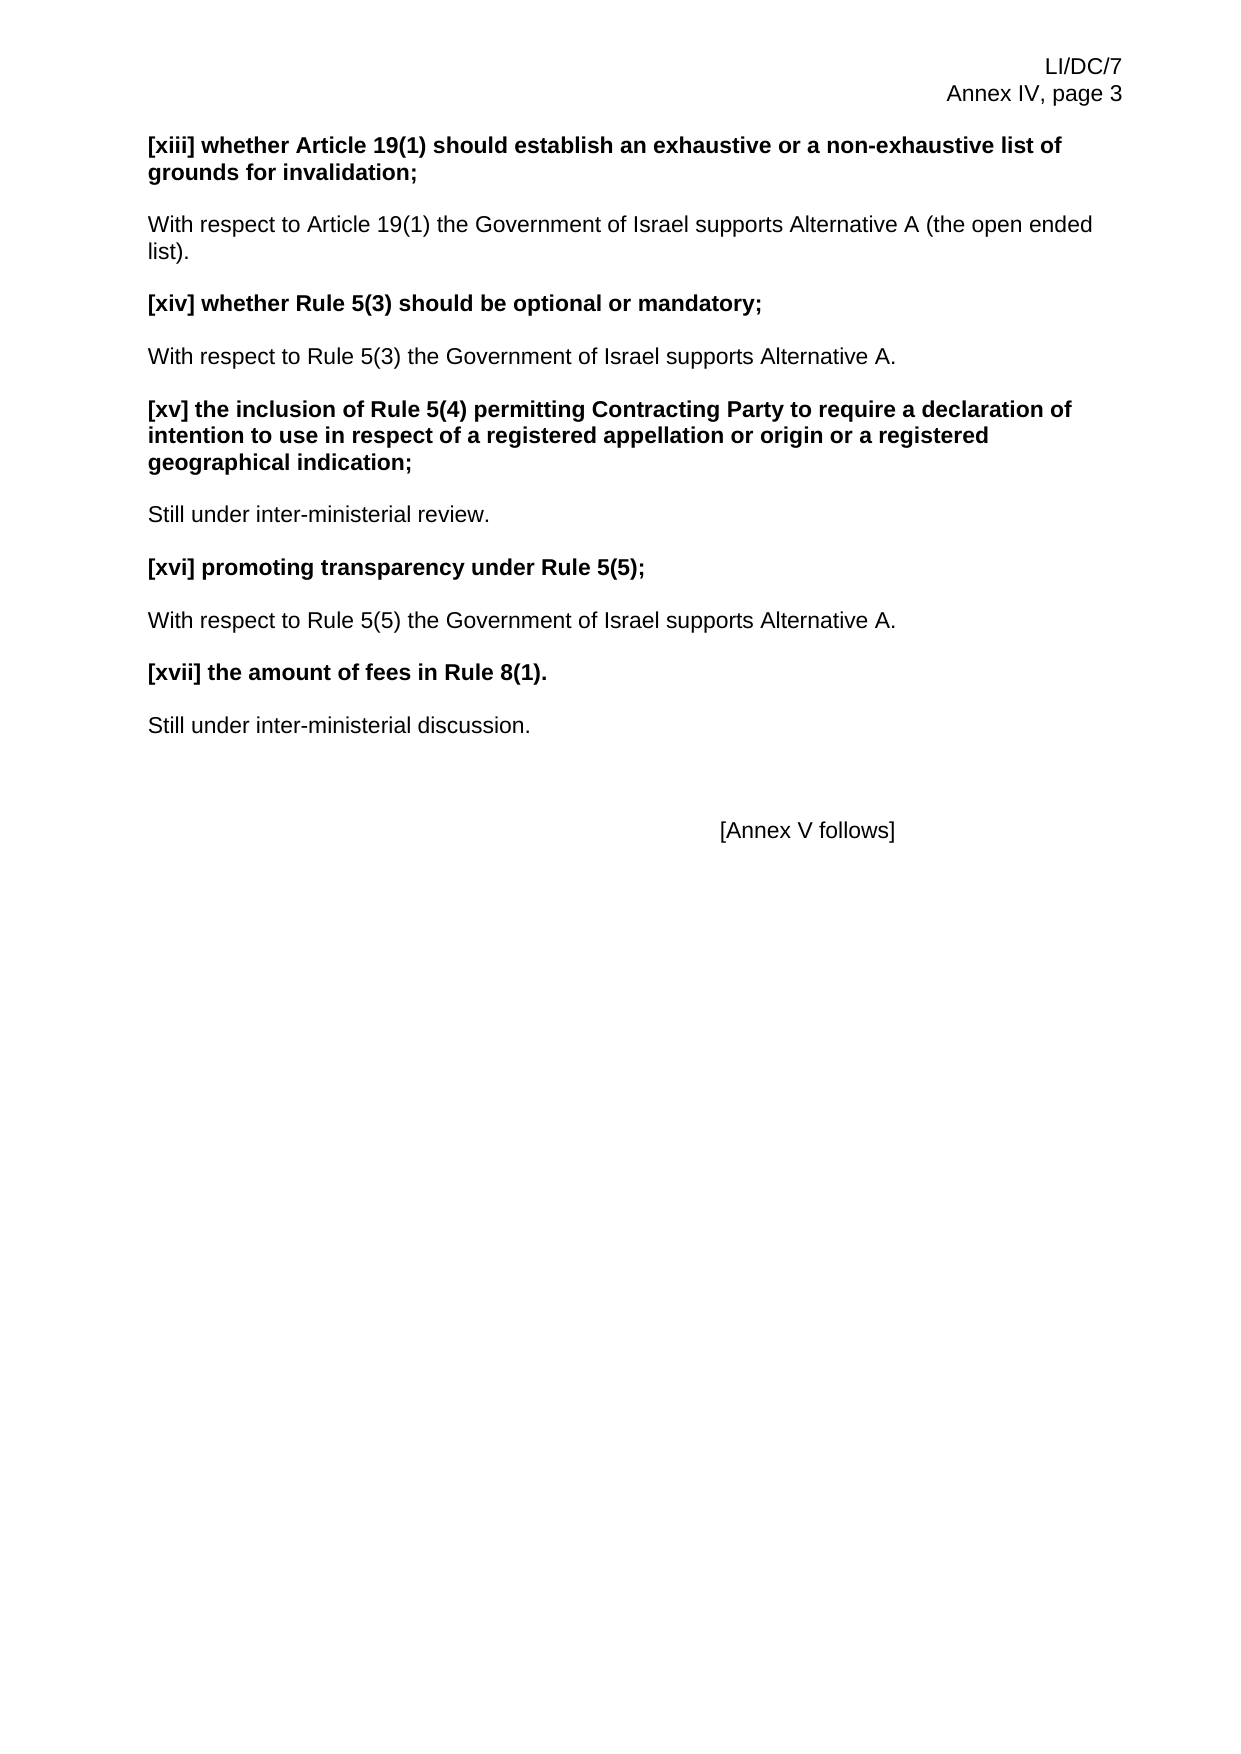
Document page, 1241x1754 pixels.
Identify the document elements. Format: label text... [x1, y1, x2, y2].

text [xvii] the amount of fees in Rule 8(1). [148, 659, 1122, 686]
text Still under inter-ministerial discussion. [148, 712, 1122, 738]
text With respect to Article 19(1) the Government of Israel supports Alternative A (the open ended list). [148, 211, 1122, 264]
text With respect to Rule 5(3) the Government of Israel supports Alternative A. [148, 343, 1122, 369]
text [Annex V follows] [148, 817, 1122, 844]
text [xiv] whether Rule 5(3) should be optional or mandatory; [148, 290, 1122, 317]
text [xv] the inclusion of Rule 5(4) permitting Contracting Party to require a declaration of intention to use in respect of a registered appellation or origin or a registered geographical indication; [148, 396, 1122, 475]
text [xvi] promoting transparency under Rule 5(5); [148, 554, 1122, 580]
text With respect to Rule 5(5) the Government of Israel supports Alternative A. [148, 607, 1122, 633]
text Still under inter-ministerial review. [148, 501, 1122, 527]
text [xiii] whether Article 19(1) should establish an exhaustive or a non-exhaustive list of grounds for invalidation; [148, 132, 1122, 185]
